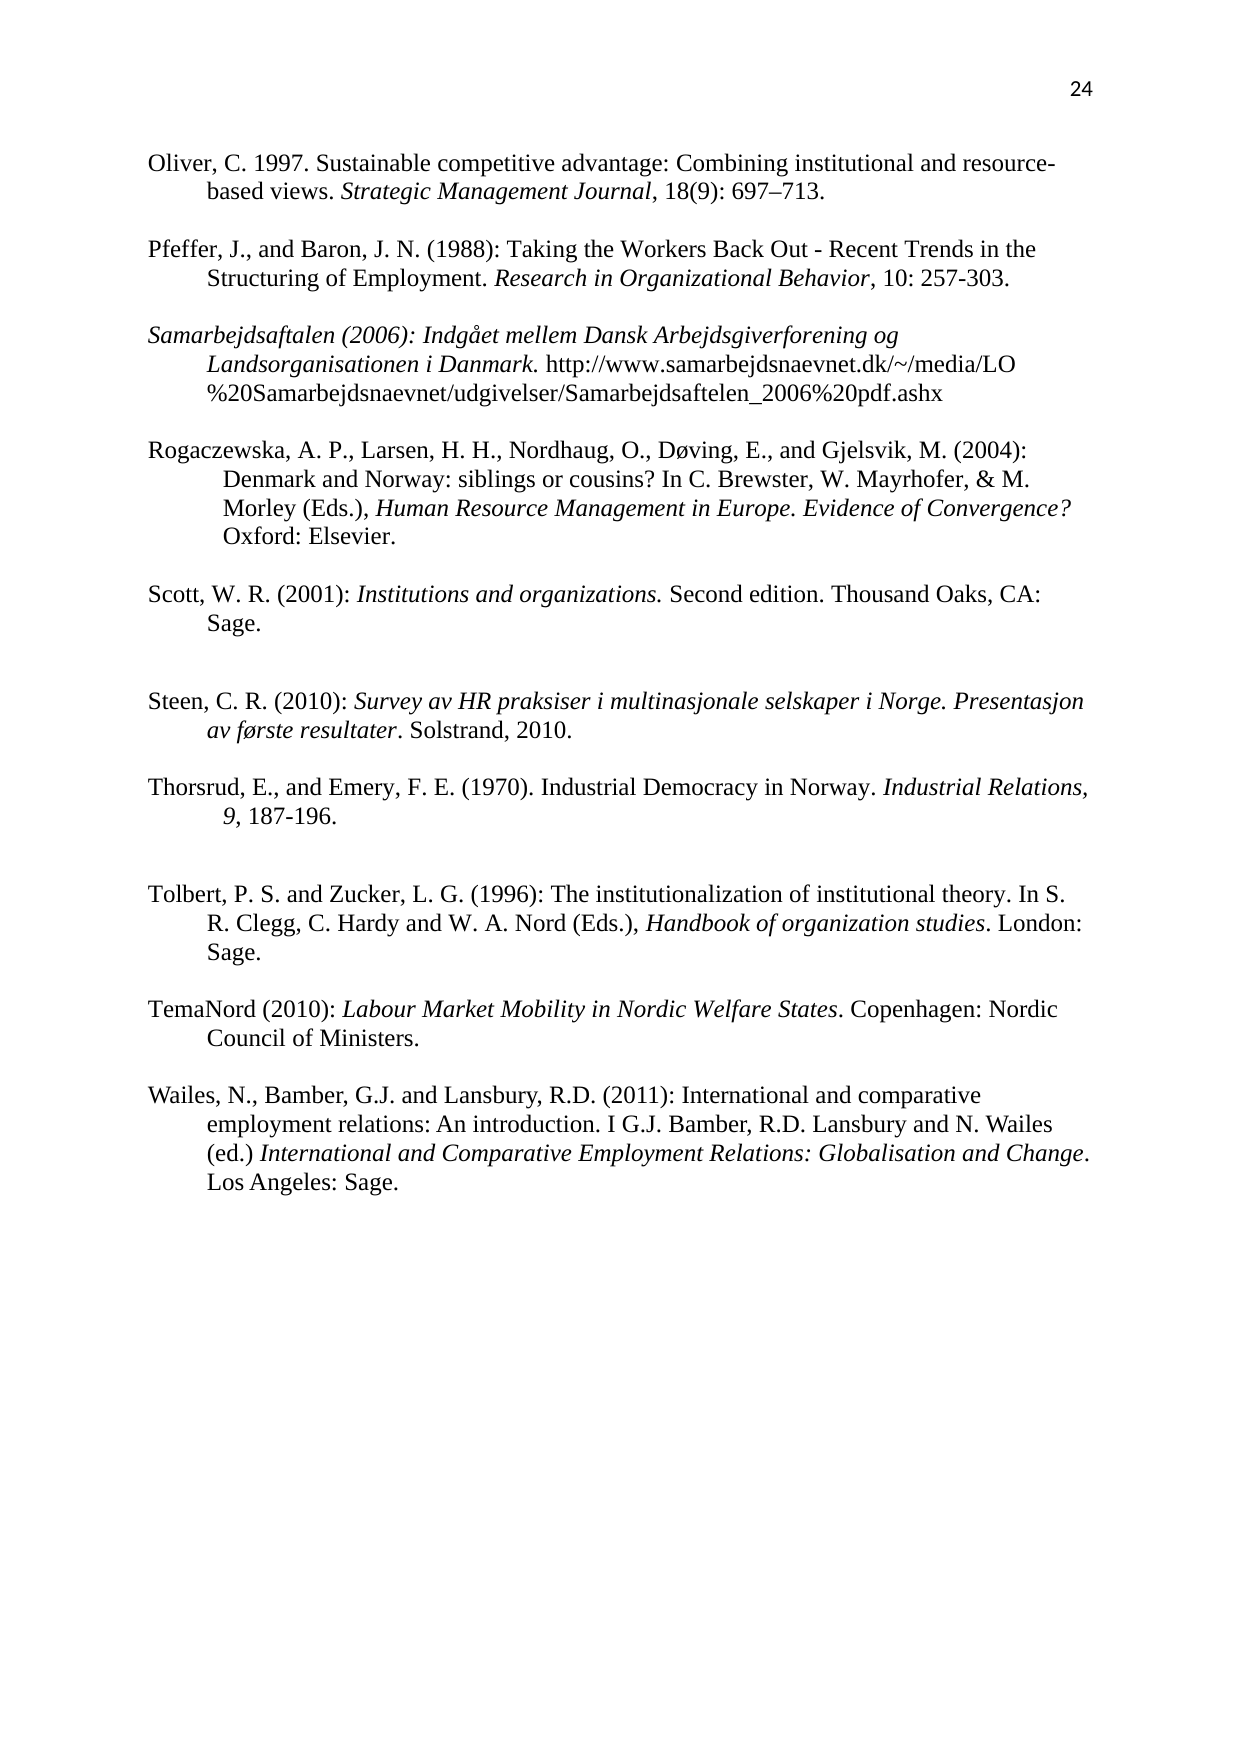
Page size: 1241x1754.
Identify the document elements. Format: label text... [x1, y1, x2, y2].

text Thorsrud, E., and Emery, F. E. (1970). Industrial Democracy in Norway. Industrial Relations, 9, 187-196. [148, 772, 1093, 830]
text Pfeffer, J., and Baron, J. N. (1988): Taking the Workers Back Out - Recent Trends in the Structuring of Employment. Research in Organizational Behavior, 10: 257-303. [148, 234, 1093, 291]
text TemaNord (2010): Labour Market Mobility in Nordic Welfare States. Copenhagen: Nordic Council of Ministers. [148, 994, 1093, 1052]
text Oliver, C. 1997. Sustainable competitive advantage: Combining institutional and resource- [148, 148, 1093, 176]
text Samarbejdsaftalen (2006): Indgået mellem Dansk Arbejdsgiverforening og Landsorganisationen i Danmark. http://www.samarbejdsnaevnet.dk/~/media/LO%20Samarbejdsnaevnet/udgivelser/Samarbejdsaftelen_2006%20pdf.ashx [148, 320, 1093, 406]
text based views. Strategic Management Journal, 18(9): 697–713. [148, 176, 1093, 205]
text Wailes, N., Bamber, G.J. and Lansbury, R.D. (2011): International and comparative employment relations: An introduction. I G.J. Bamber, R.D. Lansbury and N. Wailes (ed.) International and Comparative Employment Relations: Globalisation and Change. Los Angeles: Sage. [148, 1081, 1093, 1196]
text Steen, C. R. (2010): Survey av HR praksiser i multinasjonale selskaper i Norge. Presentasjon av første resultater. Solstrand, 2010. [148, 686, 1093, 743]
text Rogaczewska, A. P., Larsen, H. H., Nordhaug, O., Døving, E., and Gjelsvik, M. (2004): Denmark and Norway: siblings or cousins? In C. Brewster, W. Mayrhofer, & M. Morley (Eds.), Human Resource Management in Europe. Evidence of Convergence? Oxford: Elsevier. [148, 435, 1093, 550]
text Tolbert, P. S. and Zucker, L. G. (1996): The institutionalization of institutional theory. In S. R. Clegg, C. Hardy and W. A. Nord (Eds.), Handbook of organization studies. London: Sage. [148, 879, 1093, 966]
text Scott, W. R. (2001): Institutions and organizations. Second edition. Thousand Oaks, CA: Sage. [148, 579, 1093, 636]
